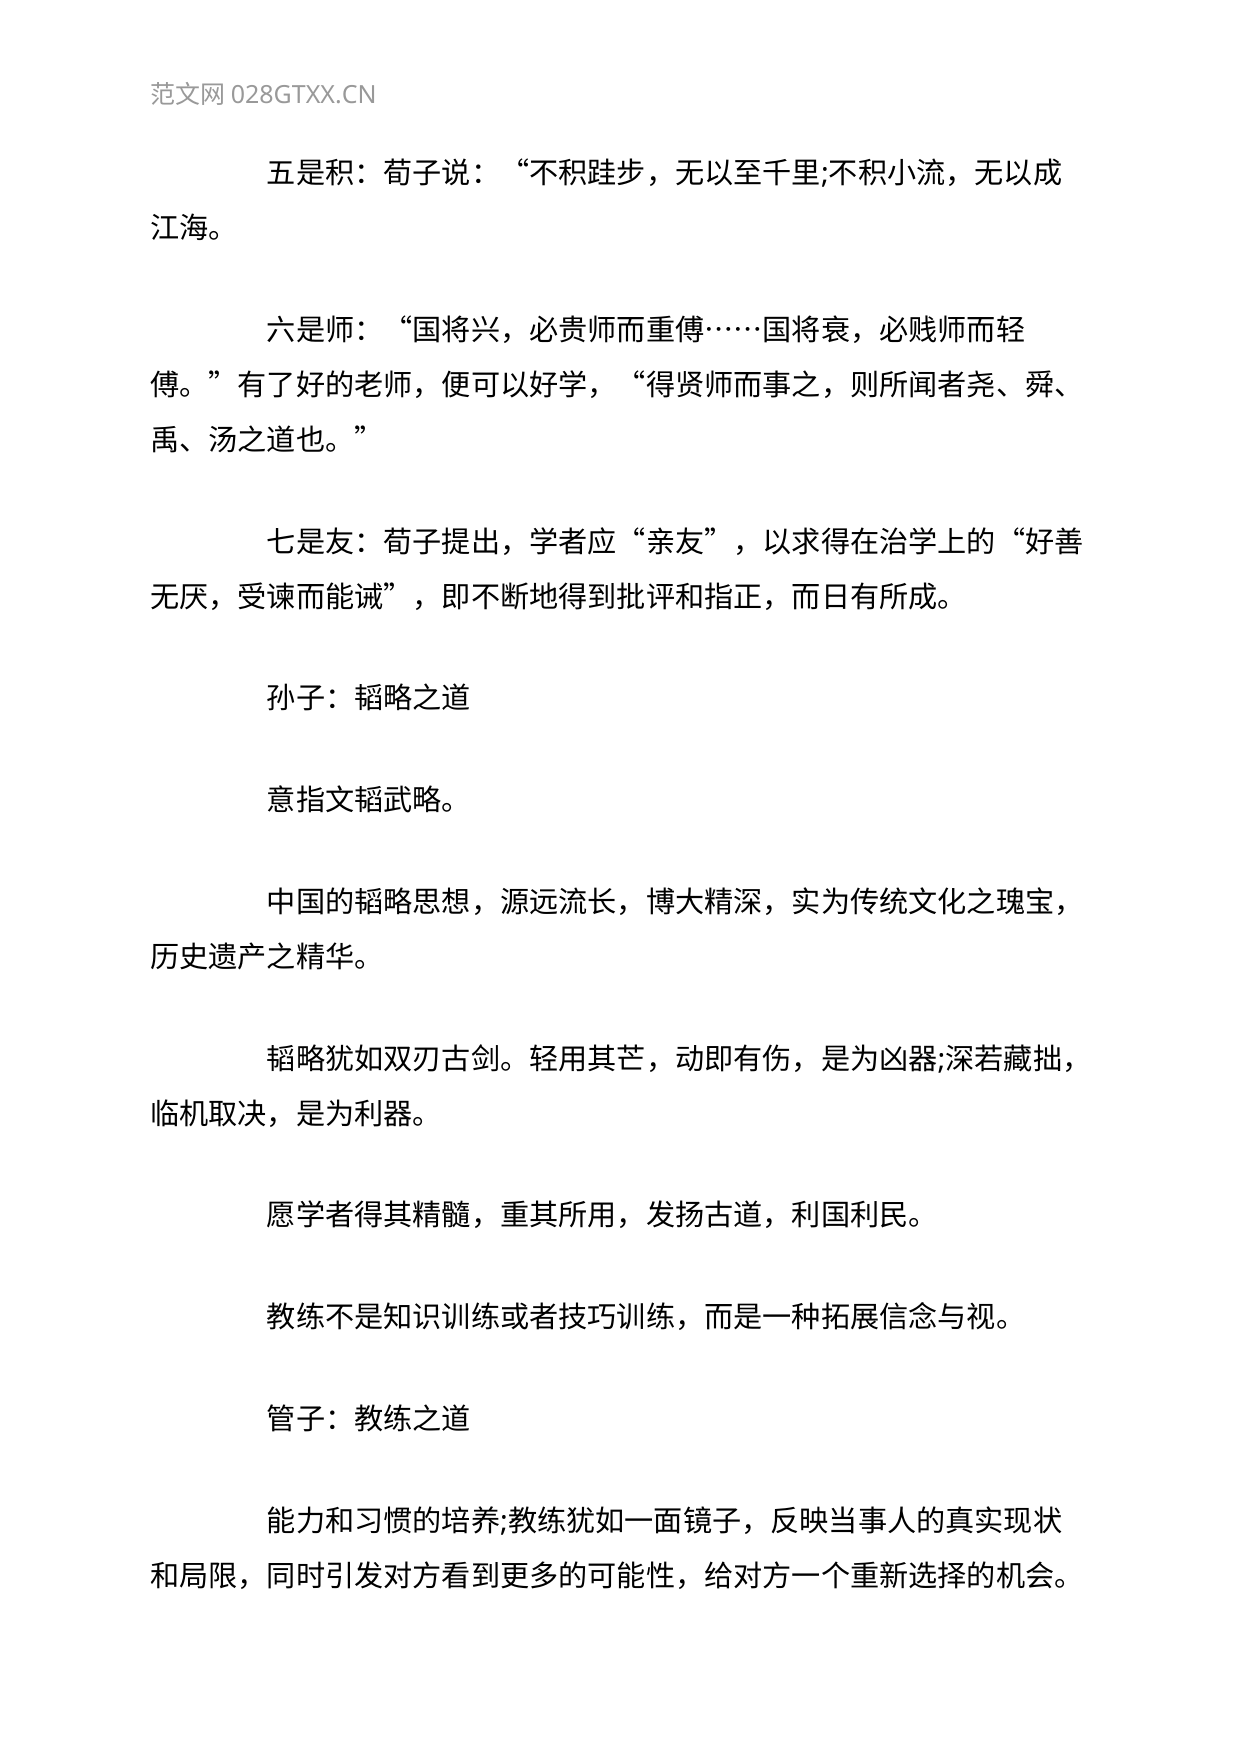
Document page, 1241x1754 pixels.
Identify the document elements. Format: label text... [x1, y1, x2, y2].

text 中国的韬略思想，源远流长，博大精深，实为传统文化之瑰宝，历史遗产之精华。 [150, 878, 1090, 976]
text 七是友：荀子提出，学者应“亲友”，以求得在治学上的“好善无厌，受谏而能诫”，即不断地得到批评和指正，而日有所成。 [150, 518, 1090, 616]
text 五是积：荀子说：“不积跬步，无以至千里;不积小流，无以成江海。 [150, 150, 1090, 247]
text 六是师：“国将兴，必贵师而重傅……国将衰，必贱师而轻傅。”有了好的老师，便可以好学，“得贤师而事之，则所闻者尧、舜、禹、汤之道也。” [150, 307, 1090, 459]
text 孙子：韬略之道 [150, 675, 1090, 717]
text 管子：教练之道 [150, 1396, 1090, 1438]
text 教练不是知识训练或者技巧训练，而是一种拓展信念与视。 [150, 1294, 1090, 1336]
text 愿学者得其精髓，重其所用，发扬古道，利国利民。 [150, 1192, 1090, 1234]
text 能力和习惯的培养;教练犹如一面镜子，反映当事人的真实现状和局限，同时引发对方看到更多的可能性，给对方一个重新选择的机会。 [150, 1497, 1090, 1594]
text 意指文韬武略。 [150, 777, 1090, 819]
text 韬略犹如双刃古剑。轻用其芒，动即有伤，是为凶器;深若藏拙，临机取决，是为利器。 [150, 1035, 1090, 1132]
